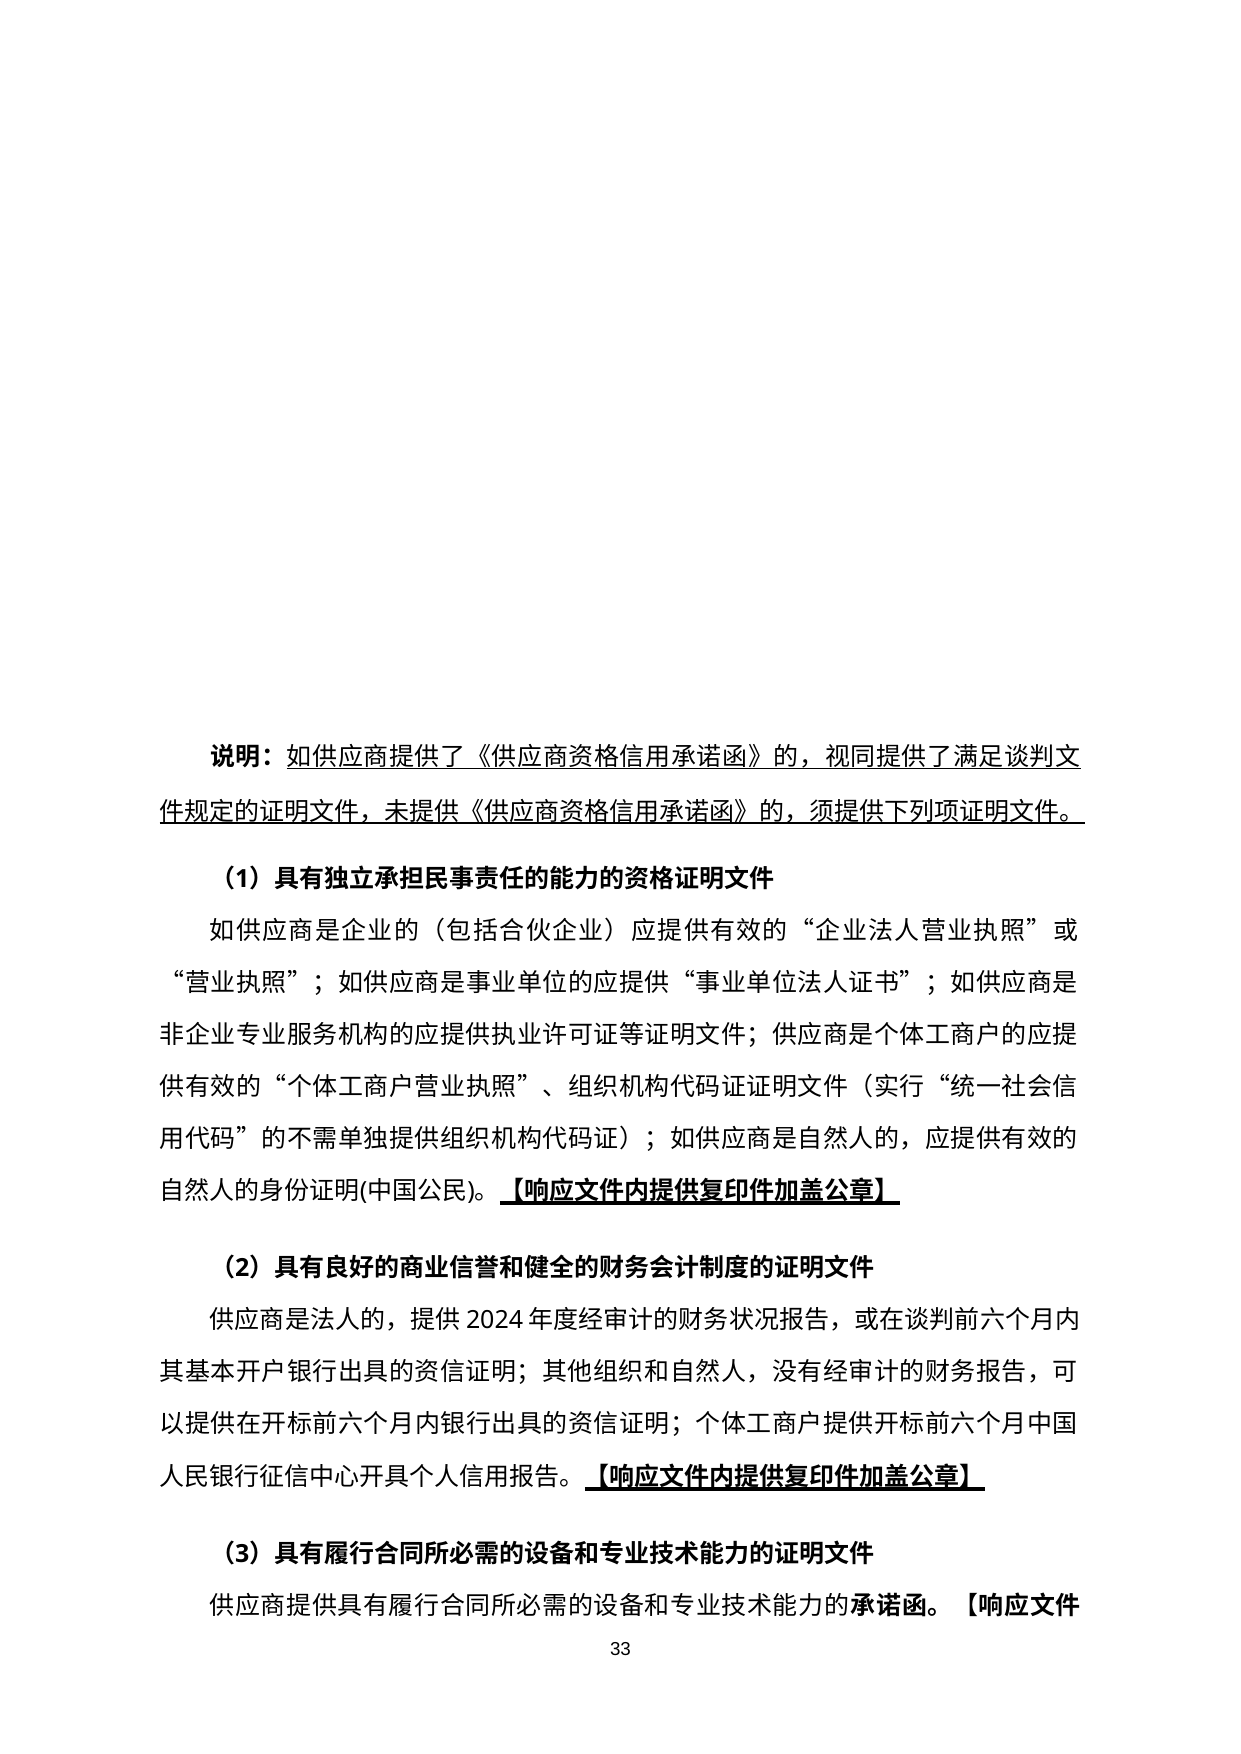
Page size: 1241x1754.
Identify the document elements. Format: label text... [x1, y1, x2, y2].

text （2）具有良好的商业信誉和健全的财务会计制度的证明文件 [159, 1235, 1081, 1287]
text 供应商是法人的，提供2024年度经审计的财务状况报告，或在谈判前六个月内其基本开户银行出具的资信证明；其他组织和自然人，没有经审计的财务报告，可以提供在开标前六个月内银行出具的资信证明；个体工商户提供开标前六个月中国人民银行征信中心开具个人信用报告。【响应文件内提供复印件加盖公章】 [159, 1287, 1081, 1495]
text （1）具有独立承担民事责任的能力的资格证明文件 [159, 845, 1081, 897]
text 说明：如供应商提供了《供应商资格信用承诺函》的，视同提供了满足谈判文件规定的证明文件，未提供《供应商资格信用承诺函》的，须提供下列项证明文件。 [159, 737, 1081, 822]
text （3）具有履行合同所必需的设备和专业技术能力的证明文件 [159, 1520, 1081, 1572]
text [159, 1572, 1081, 1624]
text 如供应商是企业的（包括合伙企业）应提供有效的“企业法人营业执照”或“营业执照”；如供应商是事业单位的应提供“事业单位法人证书”；如供应商是非企业专业服务机构的应提供执业许可证等证明文件；供应商是个体工商户的应提供有效的“个体工商户营业执照”、组织机构代码证证明文件（实行“统一社会信用代码”的不需单独提供组织机构代码证）；如供应商是自然人的，应提供有效的自然人的身份证明(中国公民)。【响应文件内提供复印件加盖公章】 [159, 897, 1081, 1210]
